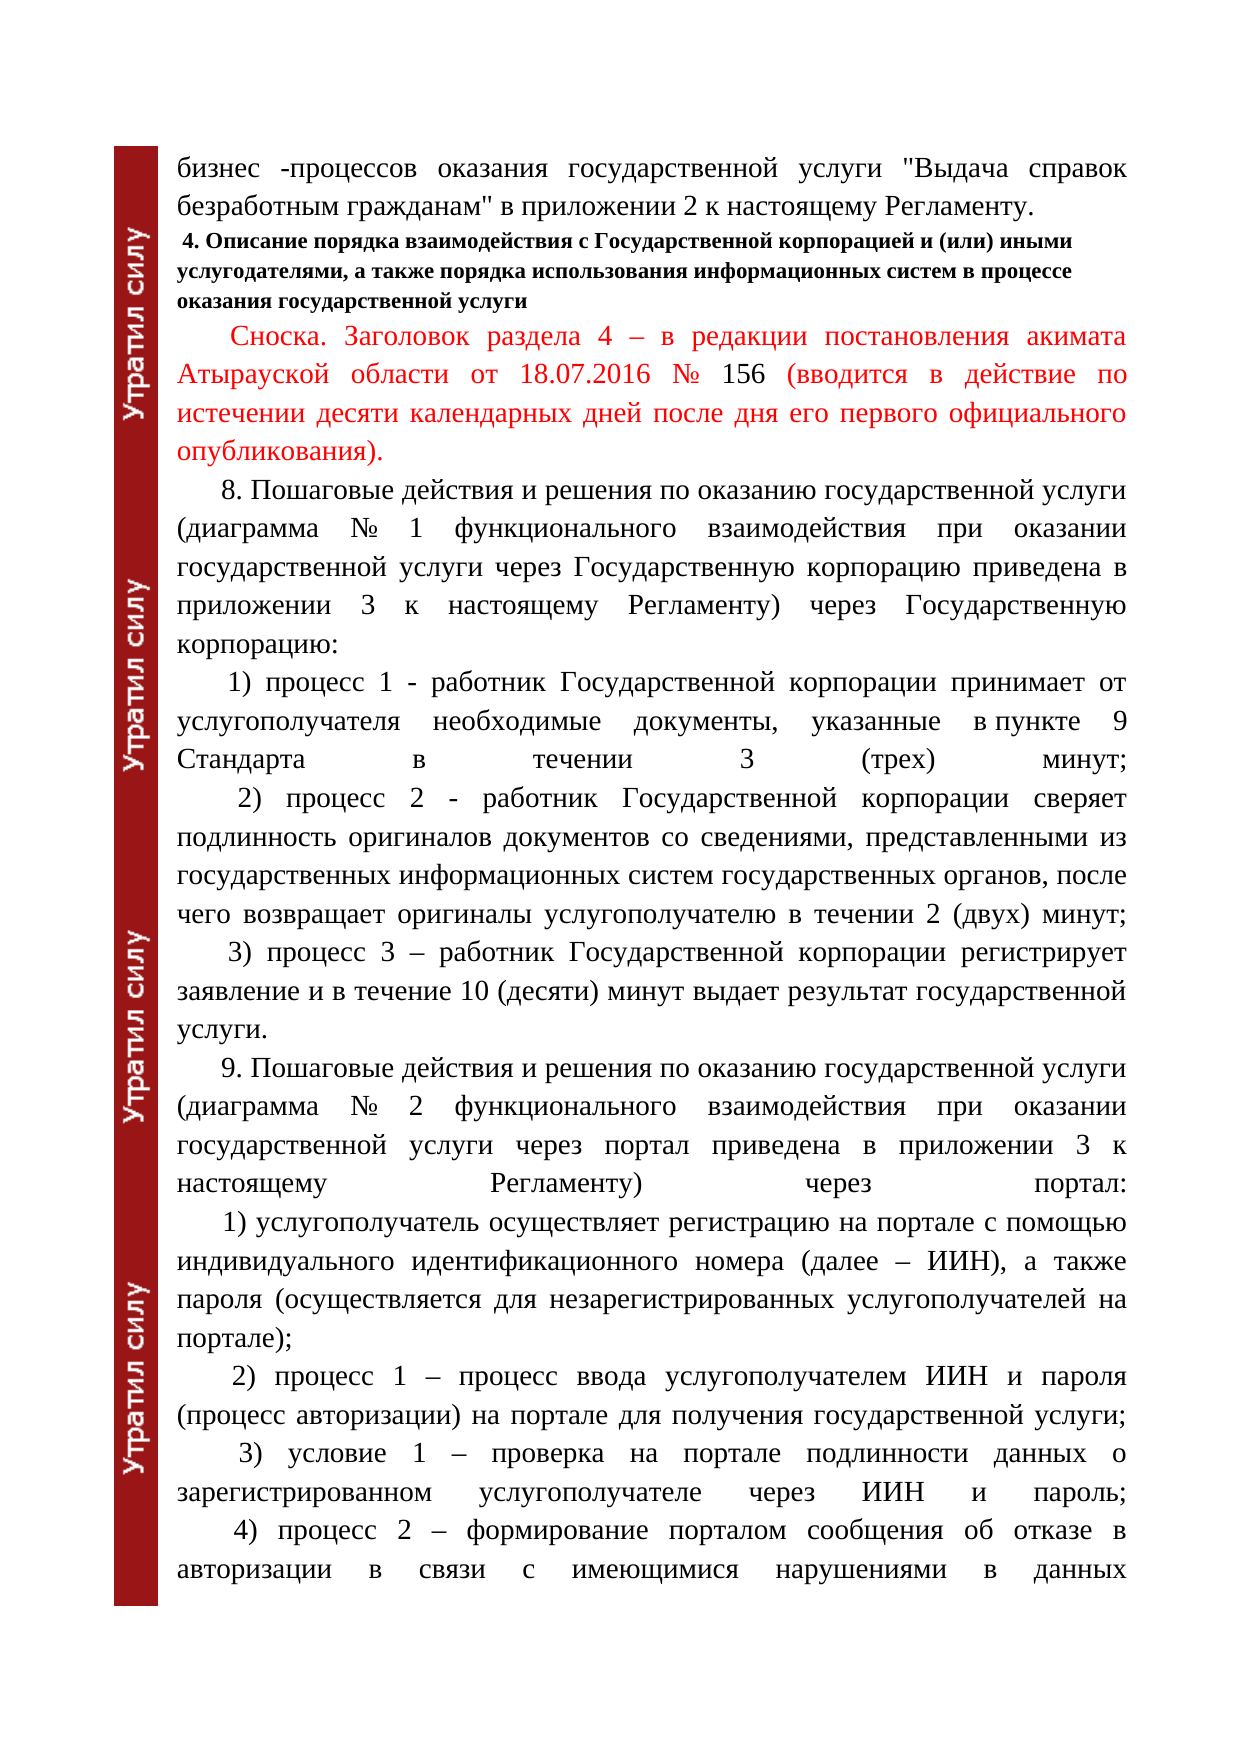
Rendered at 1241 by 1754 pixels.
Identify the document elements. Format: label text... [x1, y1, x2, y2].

text 4. Описание порядка взаимодействия с Государственной корпорацией и (или) иными услугодателями, а также порядка использования информационных систем в процессе оказания государственной услуги [112, 227, 1128, 314]
picture [114, 314, 158, 318]
picture [114, 146, 158, 150]
picture [114, 1584, 158, 1606]
picture [114, 222, 158, 227]
